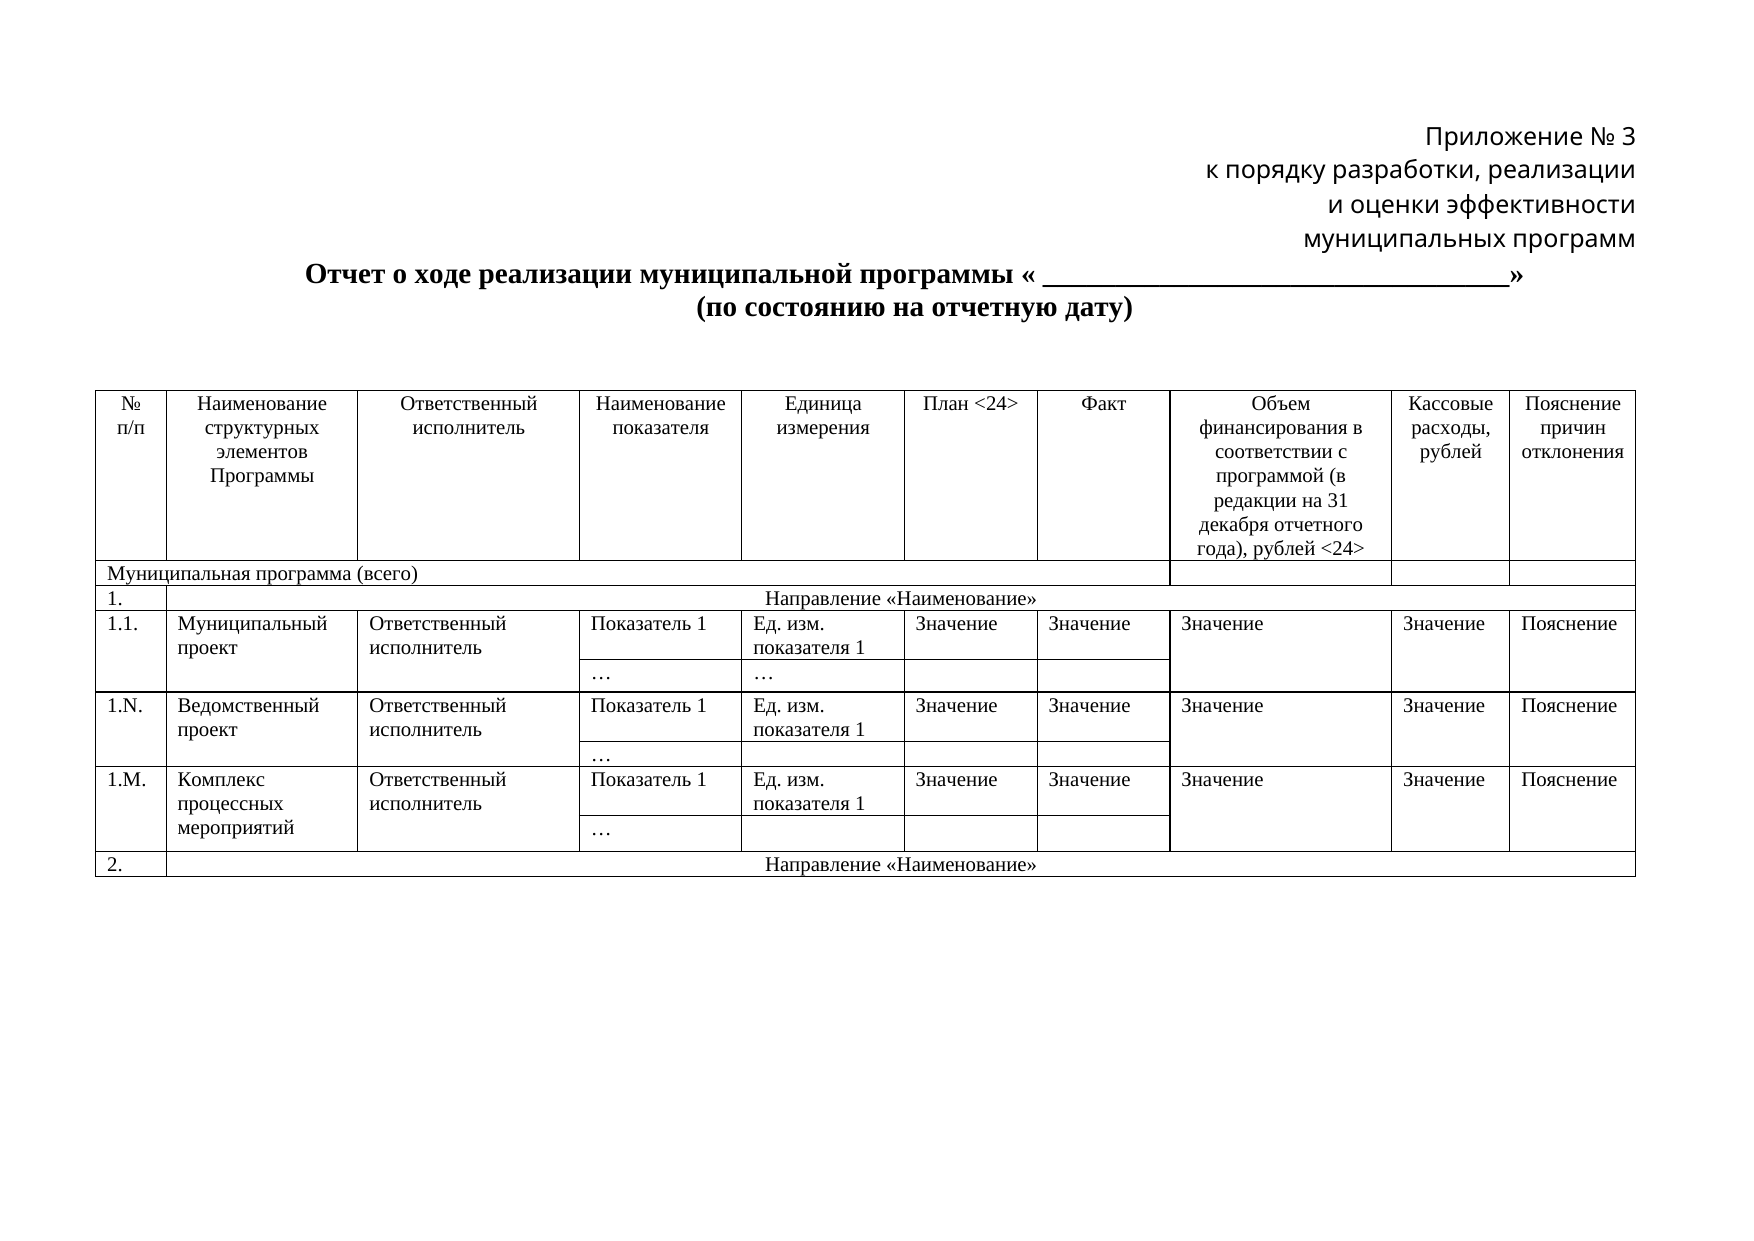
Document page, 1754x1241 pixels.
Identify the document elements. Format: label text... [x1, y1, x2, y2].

table_cell Значение [1392, 611, 1509, 691]
table_cell Значение [905, 611, 1037, 659]
table_cell Значение [1392, 693, 1509, 766]
table_cell Ответственный исполнитель [358, 767, 579, 851]
table_cell 1.1. [96, 611, 166, 691]
table_cell Значение [1171, 693, 1391, 766]
table_header План <24> [905, 391, 1037, 560]
table_cell Показатель 1 [580, 693, 741, 741]
text муниципальных программ [118, 220, 1636, 254]
table_cell Ответственный исполнитель [358, 611, 579, 691]
table_header № п/п [96, 391, 166, 560]
table_cell Значение [1038, 611, 1169, 659]
table_cell Ед. изм. показателя 1 [742, 611, 904, 659]
table_cell 1.M. [96, 767, 166, 851]
table_header Пояснение причин отклонения [1510, 391, 1635, 560]
table_header Ответственный исполнитель [358, 391, 579, 560]
table_cell [1038, 816, 1169, 851]
table_cell Значение [1038, 693, 1169, 741]
table_header Объем финансирования в соответствии с программой (в редакции на 31 декабря отчетного года), рублей <24> [1171, 391, 1391, 560]
table_cell 1.N. [96, 693, 166, 766]
table_cell Значение [905, 767, 1037, 815]
table_cell [1038, 660, 1169, 691]
table_cell [905, 742, 1037, 766]
table_cell Показатель 1 [580, 611, 741, 659]
text Приложение № 3 [118, 118, 1636, 152]
table_header Единица измерения [742, 391, 904, 560]
table_cell Значение [1171, 611, 1391, 691]
table_cell [742, 816, 904, 851]
table_cell Пояснение [1510, 693, 1635, 766]
table_cell Направление «Наименование» [167, 586, 1635, 610]
table_cell Пояснение [1510, 611, 1635, 691]
table_cell Значение [1038, 767, 1169, 815]
table_cell Значение [1171, 767, 1391, 851]
table_cell [905, 816, 1037, 851]
table_header Наименование структурных элементов Программы [167, 391, 357, 560]
table_header Наименование показателя [580, 391, 741, 560]
table_header Факт [1038, 391, 1169, 560]
table_cell Муниципальная программа (всего) [96, 561, 1169, 585]
table_cell … [580, 660, 741, 691]
table_cell [742, 742, 904, 766]
table_cell 1. [96, 586, 166, 610]
table_cell … [580, 816, 741, 851]
table_cell 2. [96, 852, 166, 876]
table_cell Ед. изм. показателя 1 [742, 693, 904, 741]
table_cell Значение [905, 693, 1037, 741]
table_cell [905, 660, 1037, 691]
text Отчет о ходе реализации муниципальной программы « ________________________________» [118, 256, 1636, 289]
text к порядку разработки, реализации [118, 152, 1636, 186]
text и оценки эффективности [118, 186, 1636, 220]
table_header Кассовые расходы, рублей [1392, 391, 1509, 560]
table_cell Муниципальный проект [167, 611, 357, 691]
table_cell Ответственный исполнитель [358, 693, 579, 766]
table_cell [1038, 742, 1169, 766]
table_cell Значение [1392, 767, 1509, 851]
table_cell [1171, 561, 1391, 585]
table_cell … [580, 742, 741, 766]
table_cell Направление «Наименование» [167, 852, 1635, 876]
table_cell Ед. изм. показателя 1 [742, 767, 904, 815]
table_cell Показатель 1 [580, 767, 741, 815]
text (по состоянию на отчетную дату) [118, 289, 1636, 323]
table_cell Ведомственный проект [167, 693, 357, 766]
table_cell [1510, 561, 1635, 585]
table_cell … [742, 660, 904, 691]
table_cell [1392, 561, 1509, 585]
table_cell Пояснение [1510, 767, 1635, 851]
table_cell Комплекс процессных мероприятий [167, 767, 357, 851]
